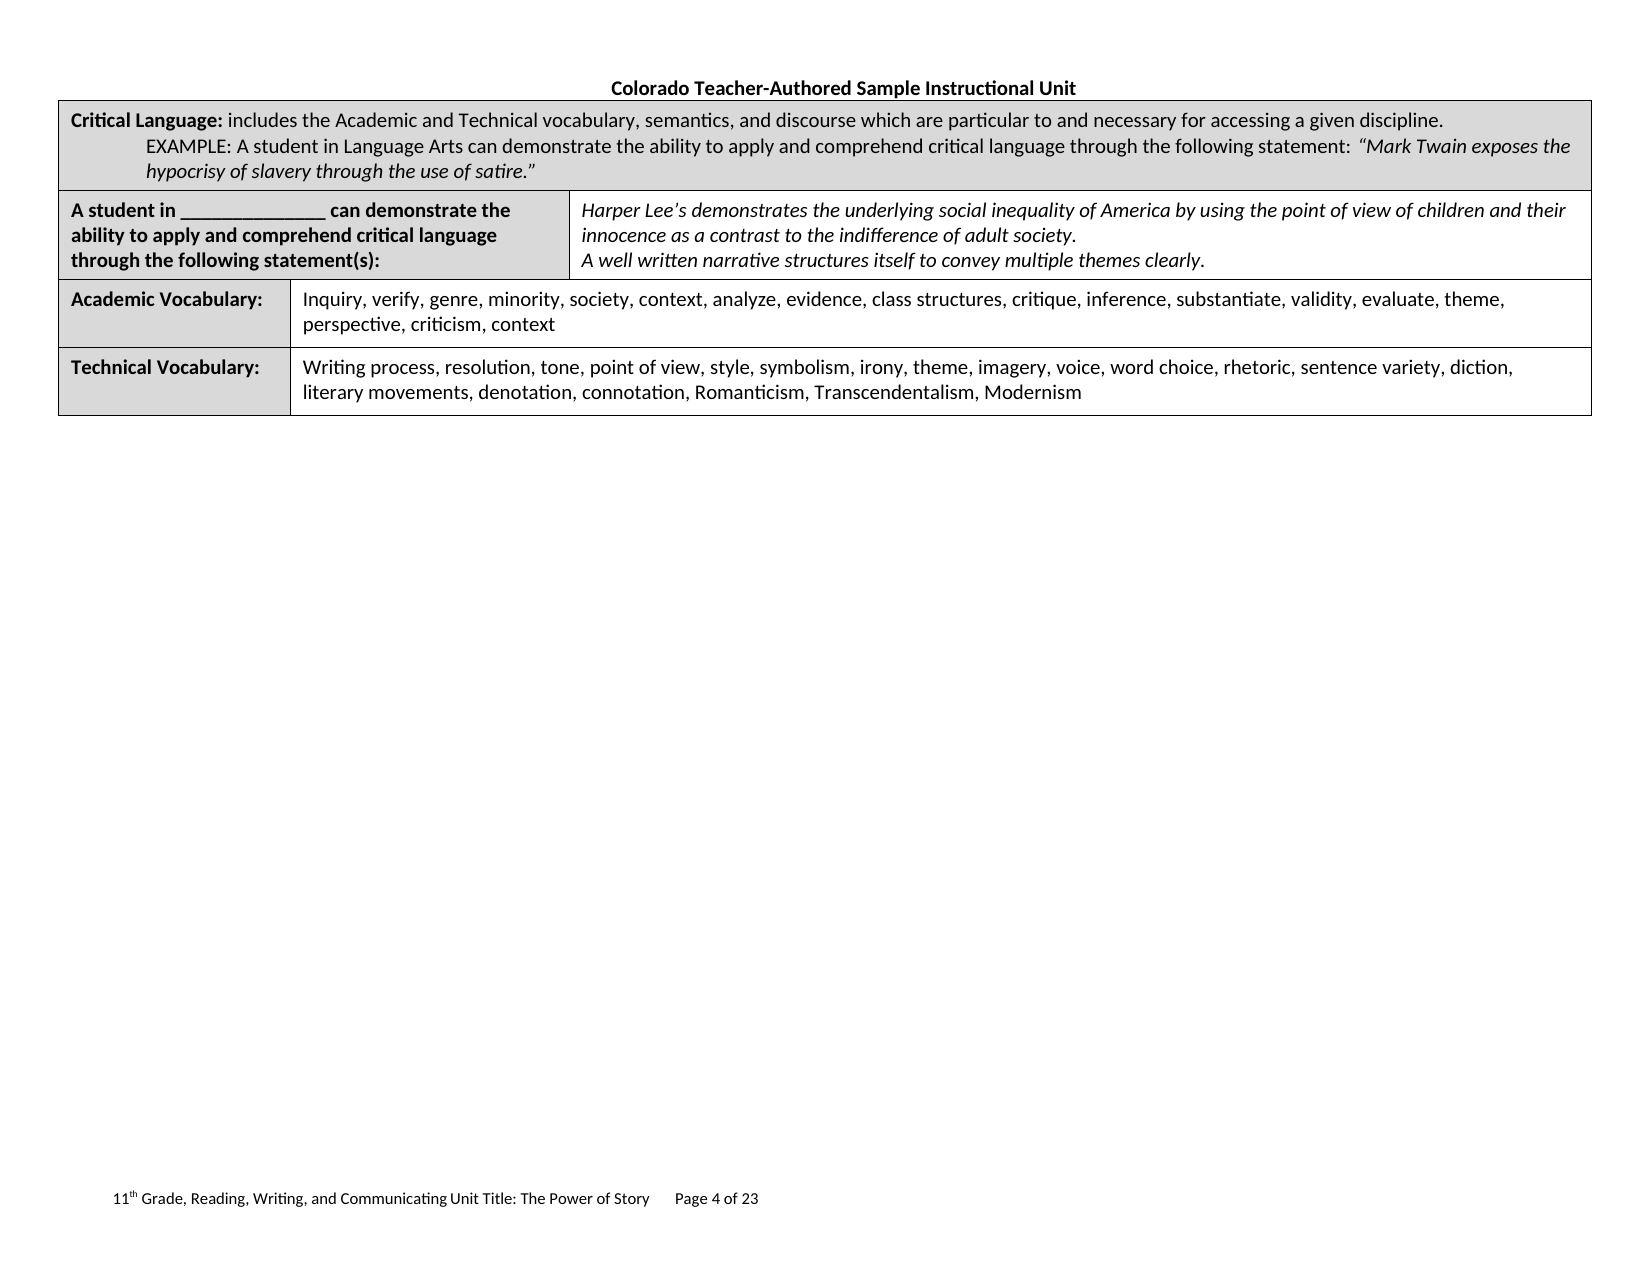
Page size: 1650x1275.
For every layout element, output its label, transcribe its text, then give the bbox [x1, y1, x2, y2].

table_cell Technical Vocabulary: [59, 348, 290, 415]
table_cell Writing process, resolution, tone, point of view, style, symbolism, irony, theme, imagery, voice, word choice, rhetoric, sentence variety, diction, literary movements, denotation, connotation, Romanticism, Transcendentalism, Modernism [291, 348, 1591, 415]
table_cell A student in ______________ can demonstrate the ability to apply and comprehend critical language through the following statement(s): [59, 191, 569, 279]
table_cell Harper Lee’s demonstrates the underlying social inequality of America by using the point of view of children and their innocence as a contrast to the indifference of adult society. A well written narrative structures itself to convey multiple themes clearly. [570, 191, 1591, 279]
table_header Critical Language: includes the Academic and Technical vocabulary, semantics, and discourse which are particular to and necessary for accessing a given discipline. EXAMPLE: A student in Language Arts can demonstrate the ability to apply and comprehend critical language through the following statement: “Mark Twain exposes the hypocrisy of slavery through the use of satire.” [59, 101, 1591, 190]
table_cell Inquiry, verify, genre, minority, society, context, analyze, evidence, class structures, critique, inference, substantiate, validity, evaluate, theme, perspective, criticism, context [291, 280, 1591, 347]
table_cell Academic Vocabulary: [59, 280, 290, 347]
